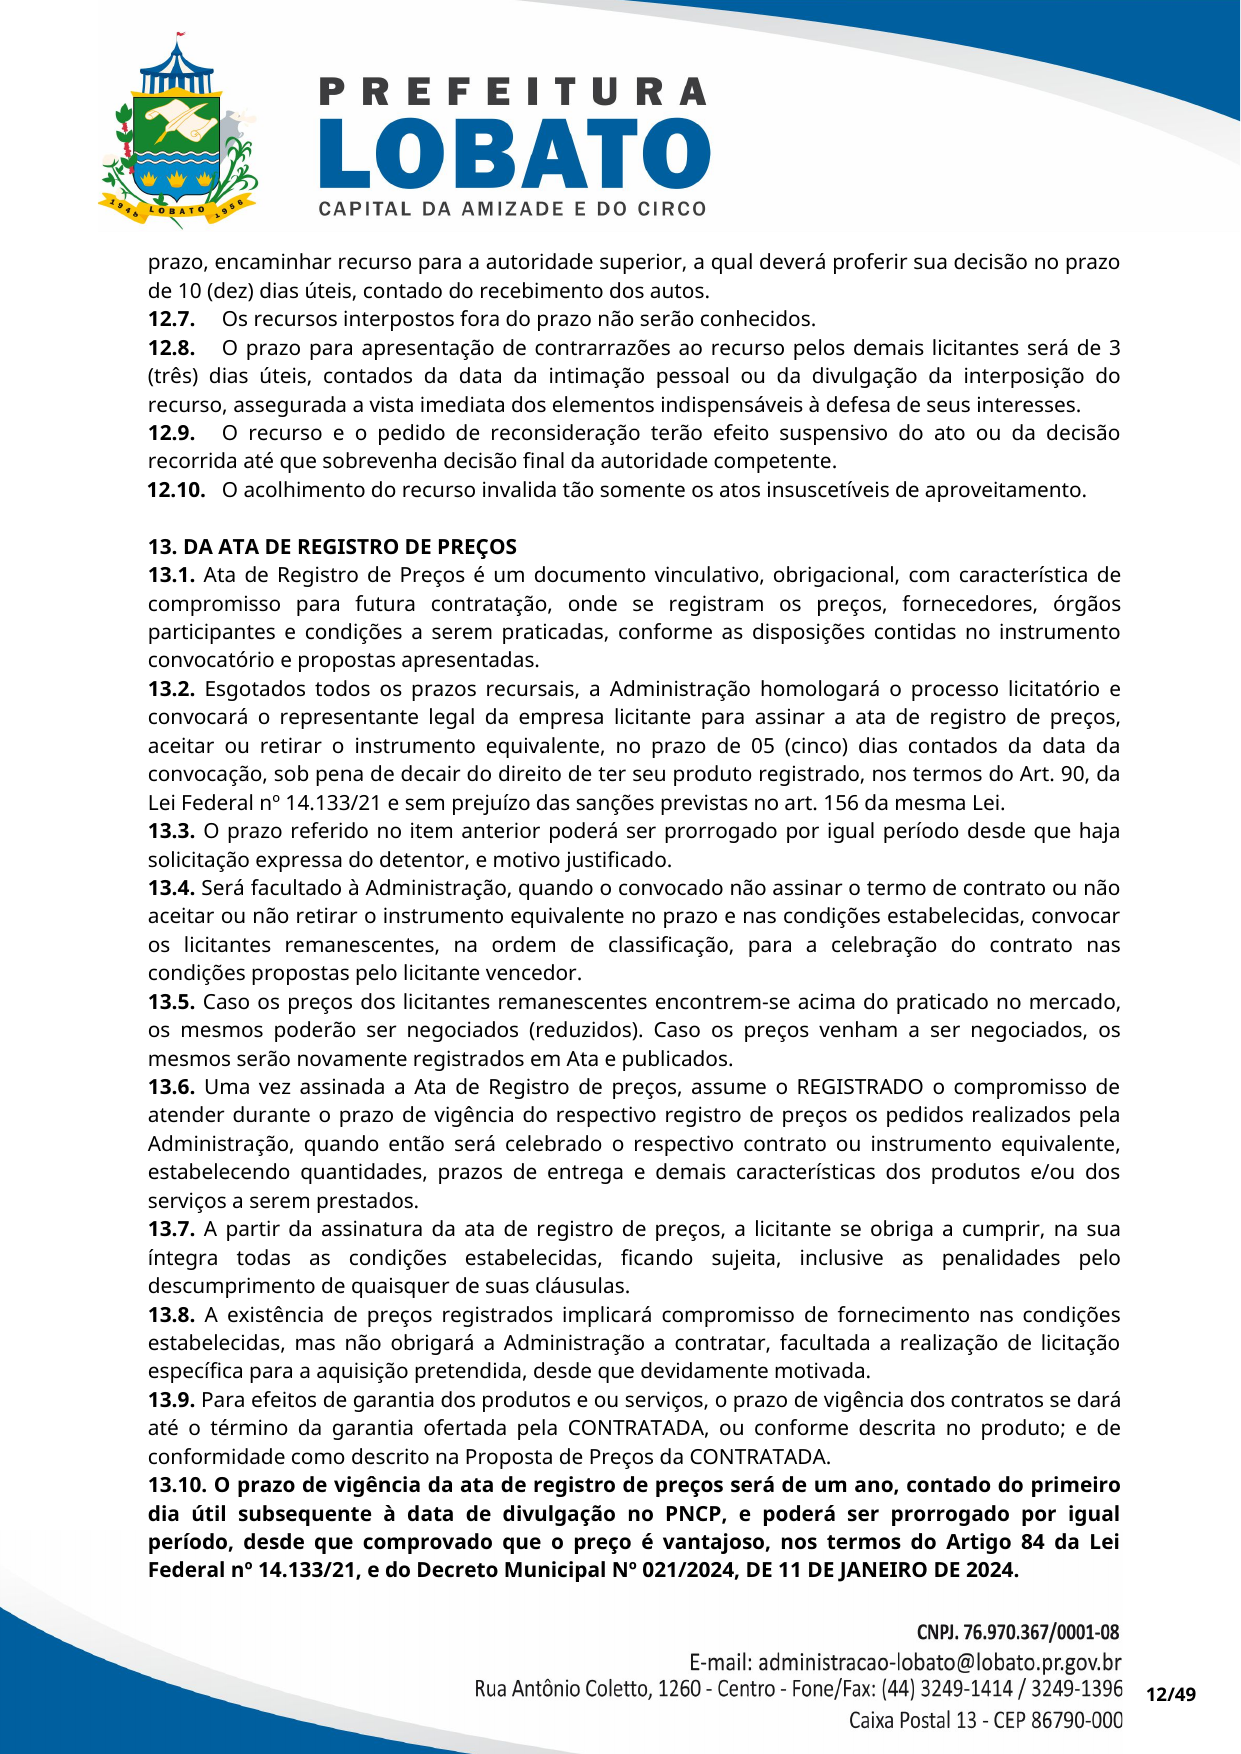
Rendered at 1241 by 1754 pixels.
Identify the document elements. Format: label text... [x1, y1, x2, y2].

text 13.4. Será facultado à Administração, quando o convocado não assinar o termo de contrato ou não aceitar ou não retirar o instrumento equivalente no prazo e nas condições estabelecidas, convocar os licitantes remanescentes, na ordem de classificação, para a celebração do contrato nas condições propostas pelo licitante vencedor. [148, 873, 1122, 987]
text 13.7. A partir da assinatura da ata de registro de preços, a licitante se obriga a cumprir, na sua íntegra todas as condições estabelecidas, ficando sujeita, inclusive as penalidades pelo descumprimento de quaisquer de suas cláusulas. [148, 1214, 1122, 1300]
picture [0, 1530, 1123, 1754]
picture [97, 0, 1241, 232]
text 13.9. Para efeitos de garantia dos produtos e ou serviços, o prazo de vigência dos contratos se dará até o término da garantia ofertada pela CONTRATADA, ou conforme descrita no produto; e de conformidade como descrito na Proposta de Preços da CONTRATADA. [148, 1385, 1122, 1470]
list O recurso e o pedido de reconsideração terão efeito suspensivo do ato ou da decisão recorrida até que sobrevenha decisão final da autoridade competente. [148, 418, 1122, 475]
list Os recursos interpostos fora do prazo não serão conhecidos. [148, 304, 1122, 333]
text 13.1. Ata de Registro de Preços é um documento vinculativo, obrigacional, com característica de compromisso para futura contratação, onde se registram os preços, fornecedores, órgãos participantes e condições a serem praticadas, conforme as disposições contidas no instrumento convocatório e propostas apresentadas. [148, 560, 1122, 674]
text 13.8. A existência de preços registrados implicará compromisso de fornecimento nas condições estabelecidas, mas não obrigará a Administração a contratar, facultada a realização de licitação específica para a aquisição pretendida, desde que devidamente motivada. [148, 1300, 1122, 1385]
text 13.5. Caso os preços dos licitantes remanescentes encontrem-se acima do praticado no mercado, os mesmos poderão ser negociados (reduzidos). Caso os preços venham a ser negociados, os mesmos serão novamente registrados em Ata e publicados. [148, 987, 1122, 1072]
list O acolhimento do recurso invalida tão somente os atos insuscetíveis de aproveitamento. [146, 475, 1122, 503]
text 13.3. O prazo referido no item anterior poderá ser prorrogado por igual período desde que haja solicitação expressa do detentor, e motivo justificado. [148, 816, 1122, 873]
text 13. DA ATA DE REGISTRO DE PREÇOS [148, 532, 1122, 560]
text 13.6. Uma vez assinada a Ata de Registro de preços, assume o REGISTRADO o compromisso de atender durante o prazo de vigência do respectivo registro de preços os pedidos realizados pela Administração, quando então será celebrado o respectivo contrato ou instrumento equivalente, estabelecendo quantidades, prazos de entrega e demais características dos produtos e/ou dos serviços a serem prestados. [148, 1072, 1122, 1214]
list O prazo para apresentação de contrarrazões ao recurso pelos demais licitantes será de 3 (três) dias úteis, contados da data da intimação pessoal ou da divulgação da interposição do recurso, assegurada a vista imediata dos elementos indispensáveis à defesa de seus interesses. [148, 333, 1122, 418]
text 13.10. O prazo de vigência da ata de registro de preços será de um ano, contado do primeiro dia útil subsequente à data de divulgação no PNCP, e poderá ser prorrogado por igual período, desde que comprovado que o preço é vantajoso, nos termos do Artigo 84 da Lei Federal nº 14.133/21, e do Decreto Municipal Nº 021/2024, DE 11 DE JANEIRO DE 2024. [148, 1470, 1122, 1584]
text 13.2. Esgotados todos os prazos recursais, a Administração homologará o processo licitatório e convocará o representante legal da empresa licitante para assinar a ata de registro de preços, aceitar ou retirar o instrumento equivalente, no prazo de 05 (cinco) dias contados da data da convocação, sob pena de decair do direito de ter seu produto registrado, nos termos do Art. 90, da Lei Federal nº 14.133/21 e sem prejuízo das sanções previstas no art. 156 da mesma Lei. [148, 674, 1122, 816]
